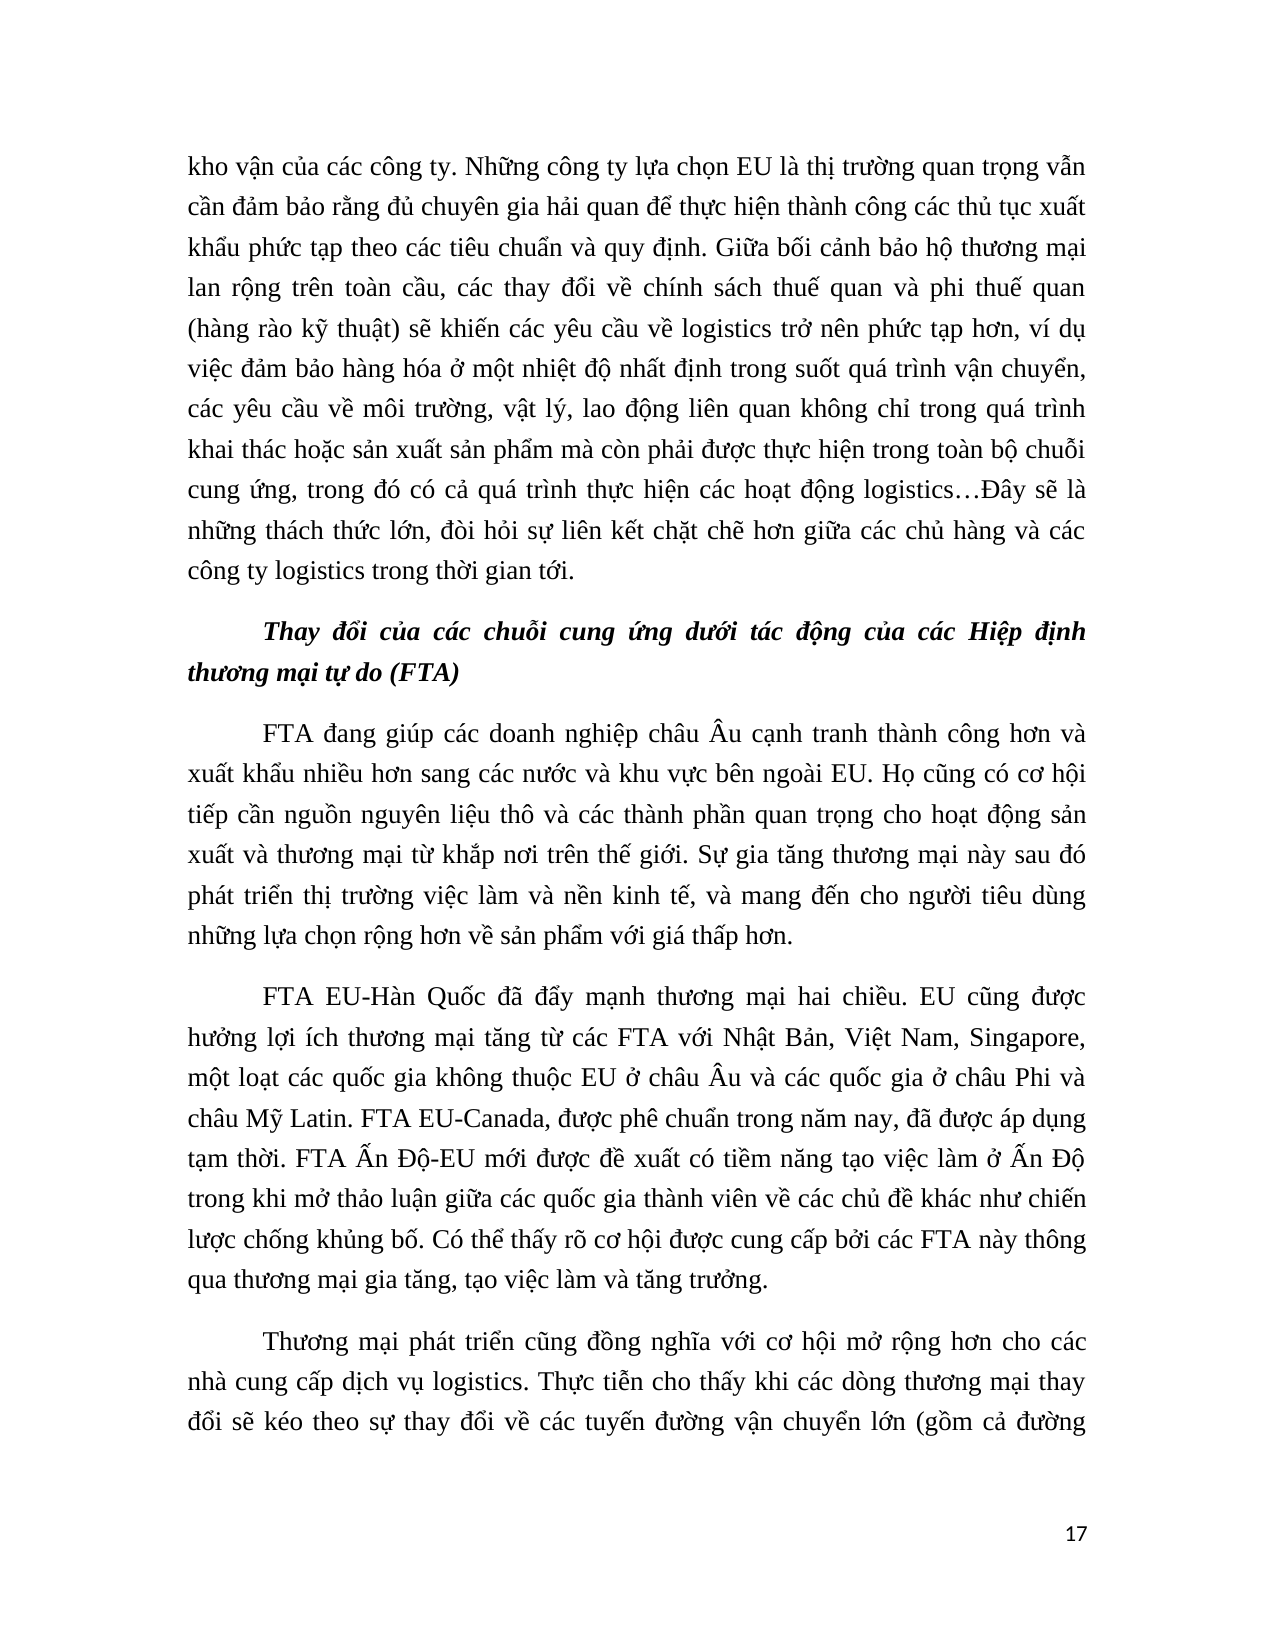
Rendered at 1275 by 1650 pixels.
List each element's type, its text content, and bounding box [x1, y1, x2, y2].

text Thay đổi của các chuỗi cung ứng dưới tác động của các Hiệp định thương mại tự do (FTA) [187, 615, 1087, 687]
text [187, 150, 1087, 585]
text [187, 1324, 1087, 1437]
text FTA EU-Hàn Quốc đã đẩy mạnh thương mại hai chiều. EU cũng được hưởng lợi ích thương mại tăng từ các FTA với Nhật Bản, Việt Nam, Singapore, một loạt các quốc gia không thuộc EU ở châu Âu và các quốc gia ở châu Phi và châu Mỹ Latin. FTA EU-Canada, được phê chuẩn trong năm nay, đã được áp dụng tạm thời. FTA Ấn Độ-EU mới được đề xuất có tiềm năng tạo việc làm ở Ấn Độ trong khi mở thảo luận giữa các quốc gia thành viên về các chủ đề khác như chiến lược chống khủng bố. Có thể thấy rõ cơ hội được cung cấp bởi các FTA này thông qua thương mại gia tăng, tạo việc làm và tăng trưởng. [187, 980, 1087, 1294]
text FTA đang giúp các doanh nghiệp châu Âu cạnh tranh thành công hơn và xuất khẩu nhiều hơn sang các nước và khu vực bên ngoài EU. Họ cũng có cơ hội tiếp cần nguồn nguyên liệu thô và các thành phần quan trọng cho hoạt động sản xuất và thương mại từ khắp nơi trên thế giới. Sự gia tăng thương mại này sau đó phát triển thị trường việc làm và nền kinh tế, và mang đến cho người tiêu dùng những lựa chọn rộng hơn về sản phẩm với giá thấp hơn. [187, 717, 1087, 950]
